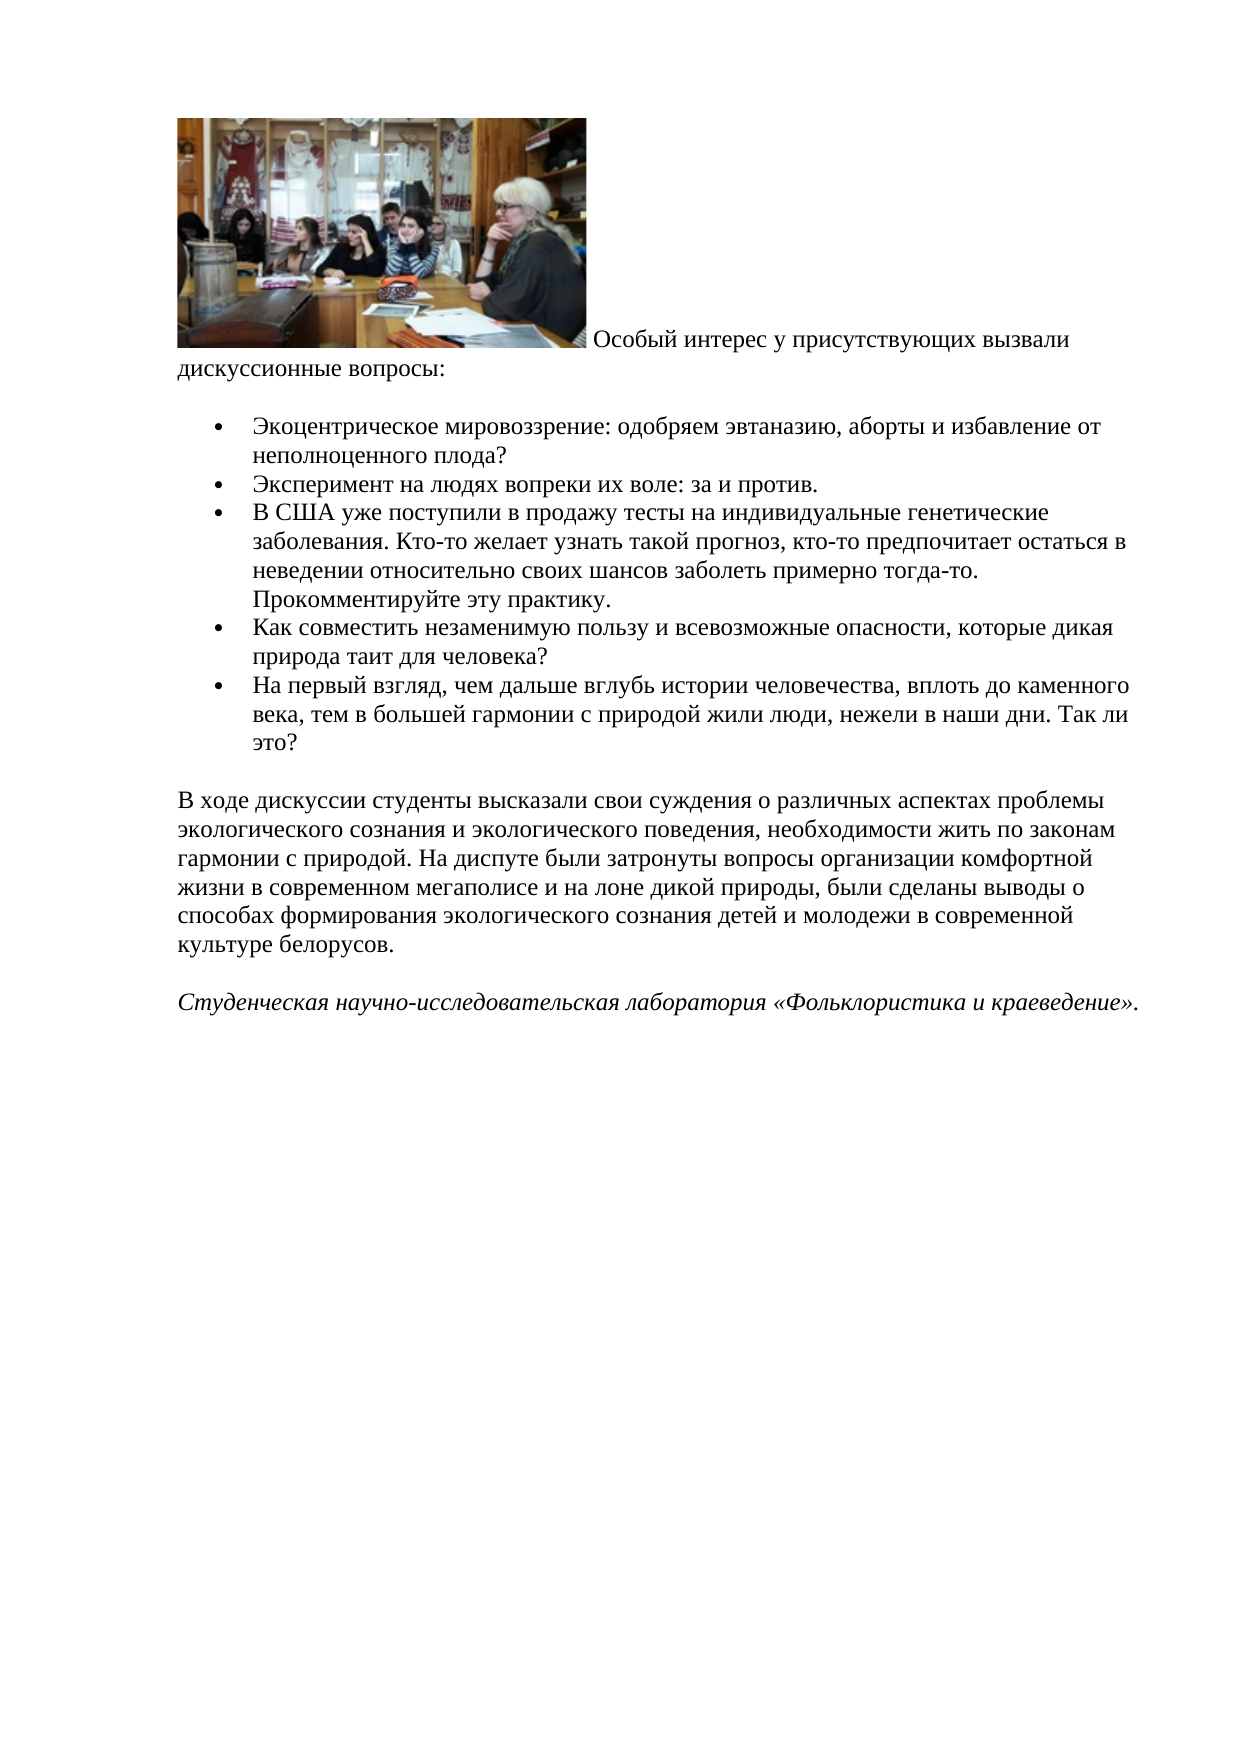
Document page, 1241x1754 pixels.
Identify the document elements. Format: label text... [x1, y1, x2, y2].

list Эксперимент на людях вопреки их воле: за и против. [215, 469, 1152, 497]
list Экоцентрическое мировоззрение: одобряем эвтаназию, аборты и избавление от неполноценного плода? [215, 411, 1152, 469]
picture [177, 118, 587, 348]
text В ходе дискуссии студенты высказали свои суждения о различных аспектах проблемы экологического сознания и экологического поведения, необходимости жить по законам гармонии с природой. На диспуте были затронуты вопросы организации комфортной жизни в современном мегаполисе и на лоне дикой природы, были сделаны выводы о способах формирования экологического сознания детей и молодежи в современной культуре белорусов. [177, 785, 1152, 958]
list На первый взгляд, чем дальше вглубь истории человечества, вплоть до каменного века, тем в большей гармонии с природой жили люди, нежели в наши дни. Так ли это? [215, 670, 1152, 756]
list В США уже поступили в продажу тесты на индивидуальные генетические заболевания. Кто-то желает узнать такой прогноз, кто-то предпочитает остаться в неведении относительно своих шансов заболеть примерно тогда-то. Прокомментируйте эту практику. [215, 497, 1152, 612]
list Как совместить незаменимую пользу и всевозможные опасности, которые дикая природа таит для человека? [215, 612, 1152, 670]
text Студенческая научно-исследовательская лаборатория «Фольклористика и краеведение». [177, 987, 1152, 1016]
